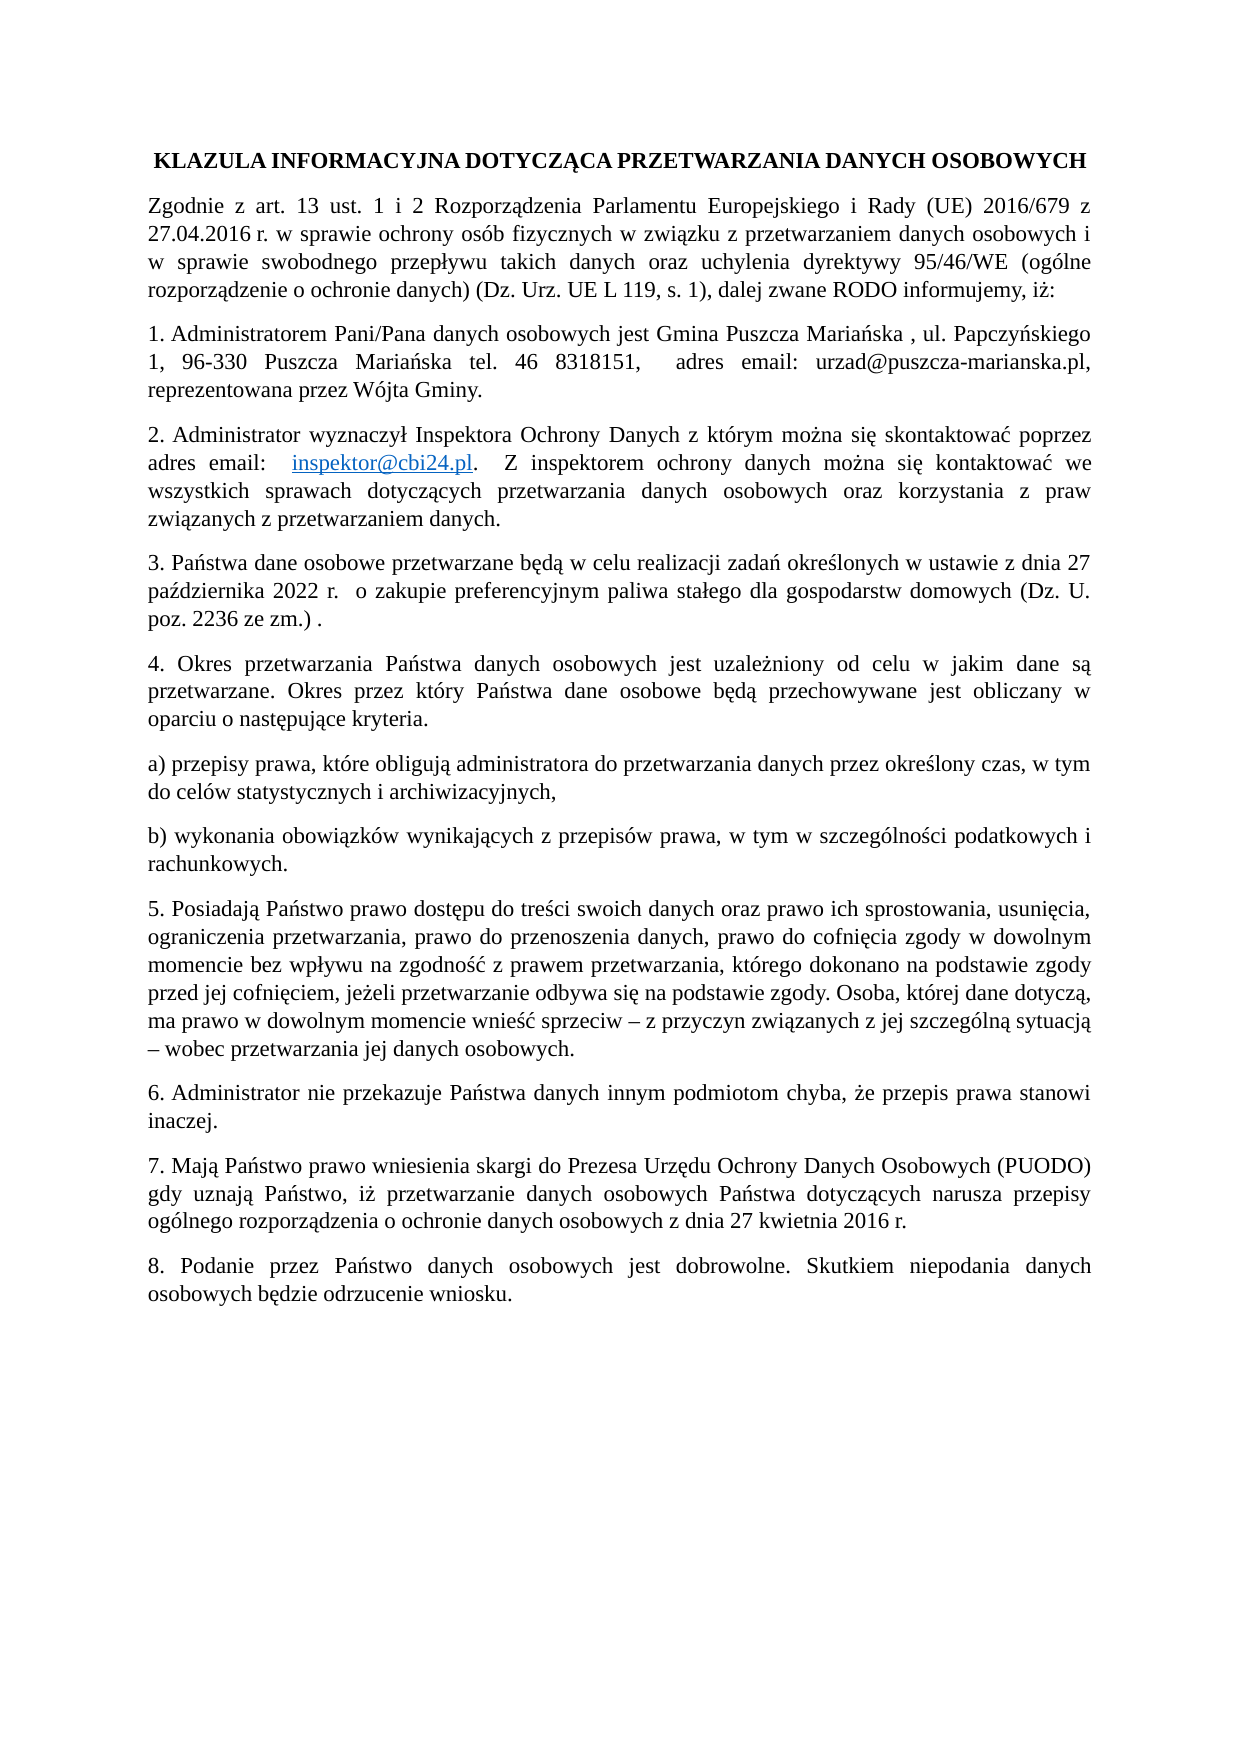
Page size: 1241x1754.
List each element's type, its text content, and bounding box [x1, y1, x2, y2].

text b) wykonania obowiązków wynikających z przepisów prawa, w tym w szczególności podatkowych i rachunkowych. [148, 823, 1093, 877]
text 4. Okres przetwarzania Państwa danych osobowych jest uzależniony od celu w jakim dane są przetwarzane. Okres przez który Państwa dane osobowe będą przechowywane jest obliczany w oparciu o następujące kryteria. [148, 650, 1093, 732]
text Zgodnie z art. 13 ust. 1 i 2 Rozporządzenia Parlamentu Europejskiego i Rady (UE) 2016/679 z 27.04.2016 r. w sprawie ochrony osób fizycznych w związku z przetwarzaniem danych osobowych i w sprawie swobodnego przepływu takich danych oraz uchylenia dyrektywy 95/46/WE (ogólne rozporządzenie o ochronie danych) (Dz. Urz. UE L 119, s. 1), dalej zwane RODO informujemy, iż: [148, 192, 1093, 302]
text 2. Administrator wyznaczył Inspektora Ochrony Danych z którym można się skontaktować poprzez adres email: inspektor@cbi24.pl. Z inspektorem ochrony danych można się kontaktować we wszystkich sprawach dotyczących przetwarzania danych osobowych oraz korzystania z praw związanych z przetwarzaniem danych. [148, 421, 1093, 531]
text KLAZULA INFORMACYJNA DOTYCZĄCA PRZETWARZANIA DANYCH OSOBOWYCH [148, 148, 1093, 174]
text 3. Państwa dane osobowe przetwarzane będą w celu realizacji zadań określonych w ustawie z dnia 27 października 2022 r. o zakupie preferencyjnym paliwa stałego dla gospodarstw domowych (Dz. U. poz. 2236 ze zm.) . [148, 549, 1093, 631]
text 7. Mają Państwo prawo wniesienia skargi do Prezesa Urzędu Ochrony Danych Osobowych (PUODO) gdy uznają Państwo, iż przetwarzanie danych osobowych Państwa dotyczących narusza przepisy ogólnego rozporządzenia o ochronie danych osobowych z dnia 27 kwietnia 2016 r. [148, 1152, 1093, 1234]
text a) przepisy prawa, które obligują administratora do przetwarzania danych przez określony czas, w tym do celów statystycznych i archiwizacyjnych, [148, 750, 1093, 804]
text 6. Administrator nie przekazuje Państwa danych innym podmiotom chyba, że przepis prawa stanowi inaczej. [148, 1079, 1093, 1133]
text 8. Podanie przez Państwo danych osobowych jest dobrowolne. Skutkiem niepodania danych osobowych będzie odrzucenie wniosku. [148, 1252, 1093, 1306]
text 5. Posiadają Państwo prawo dostępu do treści swoich danych oraz prawo ich sprostowania, usunięcia, ograniczenia przetwarzania, prawo do przenoszenia danych, prawo do cofnięcia zgody w dowolnym momencie bez wpływu na zgodność z prawem przetwarzania, którego dokonano na podstawie zgody przed jej cofnięciem, jeżeli przetwarzanie odbywa się na podstawie zgody. Osoba, której dane dotyczą, ma prawo w dowolnym momencie wnieść sprzeciw – z przyczyn związanych z jej szczególną sytuacją – wobec przetwarzania jej danych osobowych. [148, 895, 1093, 1061]
text 1. Administratorem Pani/Pana danych osobowych jest Gmina Puszcza Mariańska , ul. Papczyńskiego 1, 96-330 Puszcza Mariańska tel. 46 8318151, adres email: urzad@puszcza-marianska.pl, reprezentowana przez Wójta Gminy. [148, 321, 1093, 403]
